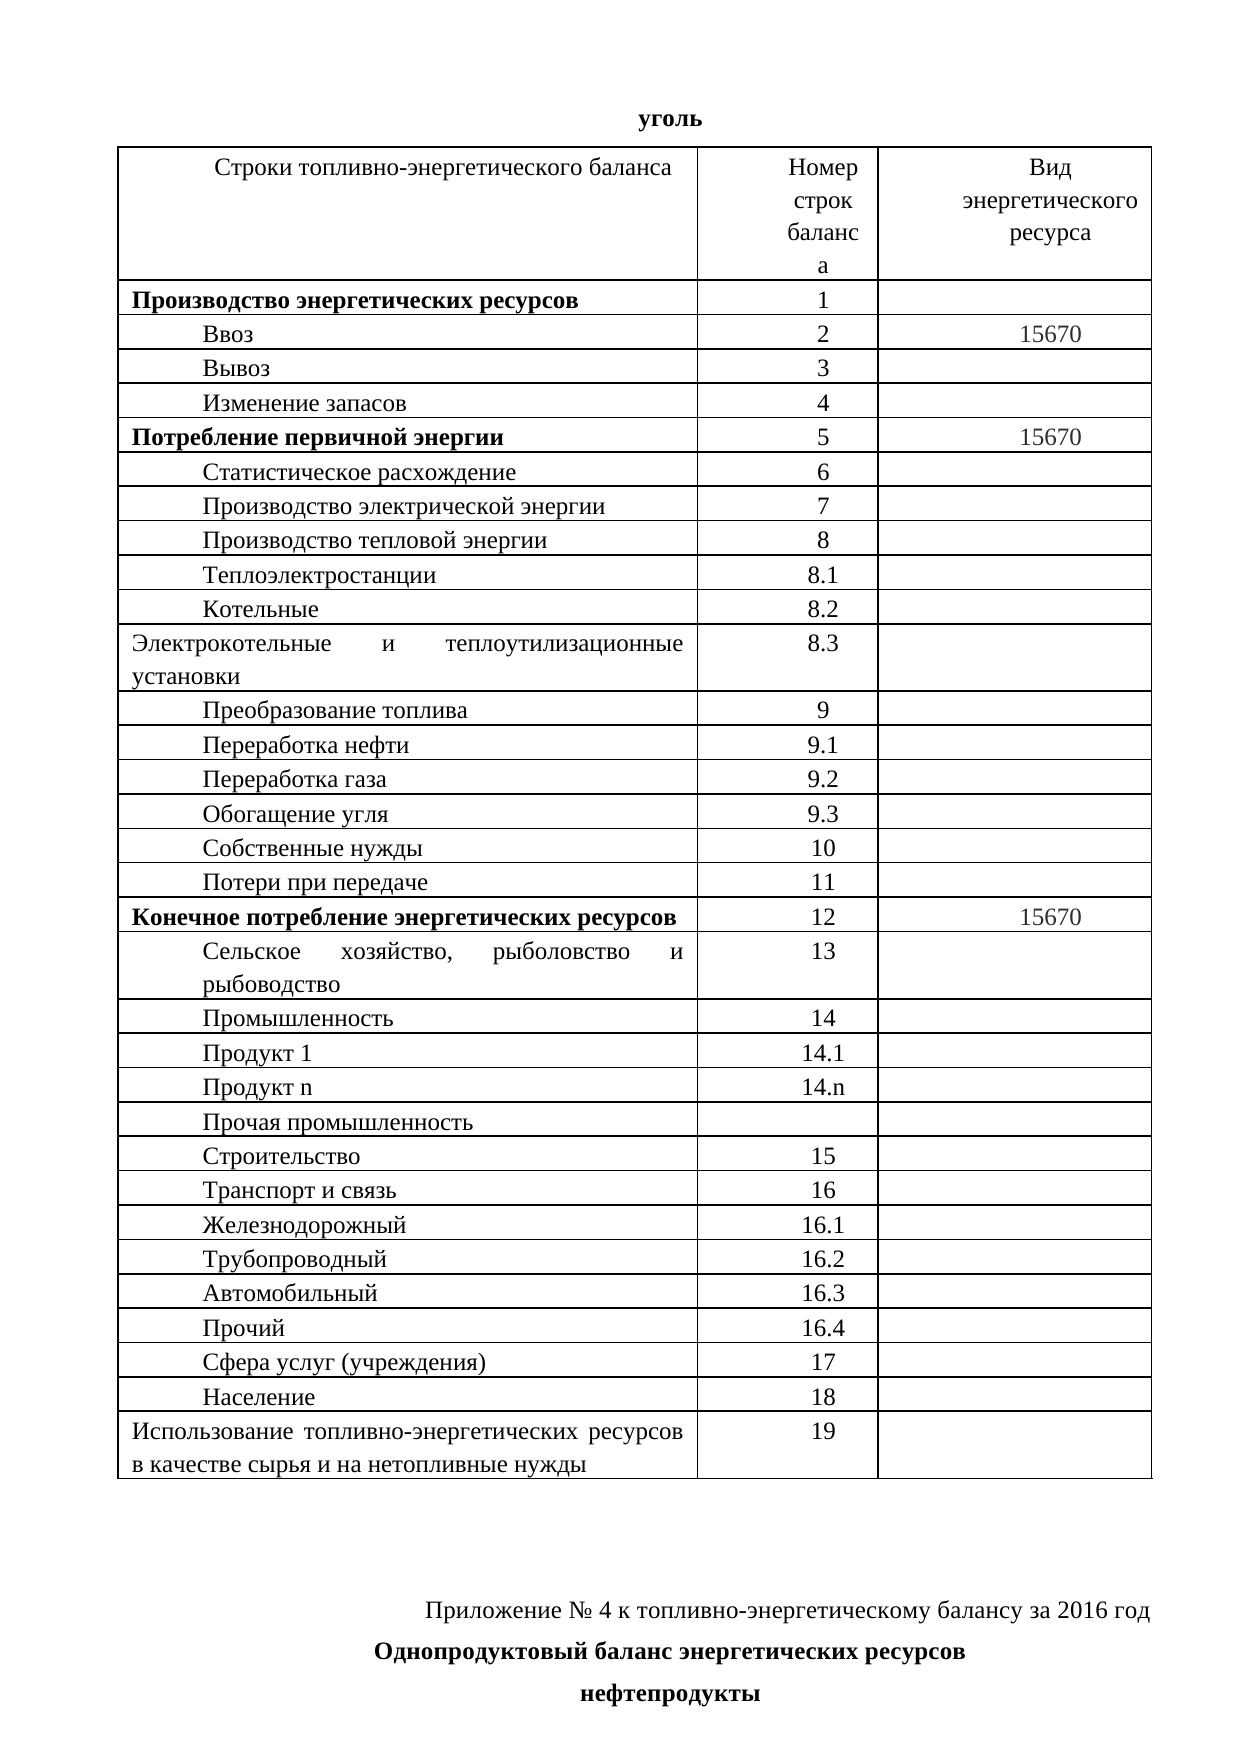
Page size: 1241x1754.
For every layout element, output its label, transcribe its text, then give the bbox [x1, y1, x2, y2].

table_cell 18 [698, 1378, 877, 1410]
table_cell 14.n [698, 1068, 877, 1101]
table_cell 15 [698, 1137, 877, 1170]
table_cell [879, 453, 1151, 485]
table_cell [879, 1240, 1151, 1273]
table_cell 9.1 [698, 726, 877, 759]
table_cell Продукт n [119, 1068, 697, 1101]
table_cell Прочий [119, 1309, 697, 1342]
table_cell Автомобильный [119, 1275, 697, 1307]
table_cell Производство электрической энергии [119, 487, 697, 520]
table_cell Номер строк баланса [698, 148, 877, 279]
table_cell 16.4 [698, 1309, 877, 1342]
table_cell 14 [698, 1000, 877, 1032]
table_cell [879, 1412, 1151, 1477]
text уголь [189, 103, 1152, 132]
table_cell Электрокотельные и теплоутилизационные установки [119, 625, 697, 690]
table_cell Строительство [119, 1137, 697, 1170]
table_cell [879, 863, 1151, 896]
table_cell Преобразование топлива [119, 692, 697, 724]
table_cell 16 [698, 1171, 877, 1204]
table_cell [879, 521, 1151, 554]
table_cell [879, 1137, 1151, 1170]
table_cell Производство тепловой энергии [119, 521, 697, 554]
table_cell Теплоэлектростанции [119, 556, 697, 588]
text нефтепродукты [189, 1678, 1152, 1706]
table_cell Статистическое расхождение [119, 453, 697, 485]
table_cell [879, 281, 1151, 313]
table_cell 9.2 [698, 760, 877, 793]
table_cell Конечное потребление энергетических ресурсов [119, 898, 697, 931]
table_cell Потери при передаче [119, 863, 697, 896]
table_cell Сельское хозяйство, рыболовство и рыбоводство [119, 932, 697, 998]
table_cell [879, 1000, 1151, 1032]
table_cell [879, 1068, 1151, 1101]
table_cell 8 [698, 521, 877, 554]
table_cell Промышленность [119, 1000, 697, 1032]
table_cell Производство энергетических ресурсов [119, 281, 697, 313]
table_cell 9.3 [698, 795, 877, 827]
table_cell 15670 [879, 418, 1151, 451]
table_cell Ввоз [119, 315, 697, 348]
text Однопродуктовый баланс энергетических ресурсов [189, 1636, 1152, 1665]
text Приложение № 4 к топливно-энергетическому балансу за 2016 год [118, 1595, 1152, 1624]
table_cell [879, 829, 1151, 862]
table_cell [879, 760, 1151, 793]
table_cell 1 [698, 281, 877, 313]
table_cell 5 [698, 418, 877, 451]
table_cell Котельные [119, 590, 697, 623]
table_cell 12 [698, 898, 877, 931]
table_cell 16.1 [698, 1206, 877, 1238]
table_cell 15670 [879, 898, 1151, 931]
table_cell [879, 1309, 1151, 1342]
table_cell 15670 [879, 315, 1151, 348]
table_cell Собственные нужды [119, 829, 697, 862]
table_cell 14.1 [698, 1034, 877, 1067]
table_cell [879, 726, 1151, 759]
table_cell [879, 932, 1151, 998]
table_cell 16.3 [698, 1275, 877, 1307]
table_cell [879, 692, 1151, 724]
table_cell Транспорт и связь [119, 1171, 697, 1204]
table_cell Потребление первичной энергии [119, 418, 697, 451]
table_cell Переработка нефти [119, 726, 697, 759]
table_cell 16.2 [698, 1240, 877, 1273]
table_cell 4 [698, 384, 877, 417]
table_cell 2 [698, 315, 877, 348]
table_cell 8.1 [698, 556, 877, 588]
table_cell [879, 1034, 1151, 1067]
table_cell 3 [698, 350, 877, 382]
table_cell Продукт 1 [119, 1034, 697, 1067]
table_cell [879, 590, 1151, 623]
table_cell 11 [698, 863, 877, 896]
table_cell Сфера услуг (учреждения) [119, 1343, 697, 1376]
table_cell 17 [698, 1343, 877, 1376]
table_cell [879, 1343, 1151, 1376]
table_cell [879, 1206, 1151, 1238]
table_cell [879, 1103, 1151, 1135]
table_cell [879, 795, 1151, 827]
table_cell 19 [698, 1412, 877, 1477]
table_cell 10 [698, 829, 877, 862]
table_cell Трубопроводный [119, 1240, 697, 1273]
table_cell 8.3 [698, 625, 877, 690]
table_cell [879, 1171, 1151, 1204]
table_cell 6 [698, 453, 877, 485]
table_cell [879, 1378, 1151, 1410]
table_cell [879, 350, 1151, 382]
table_cell Использование топливно-энергетических ресурсов в качестве сырья и на нетопливные нужды [119, 1412, 697, 1477]
table_cell [879, 384, 1151, 417]
table_cell [698, 1103, 877, 1135]
table_cell Строки топливно-энергетического баланса [119, 148, 697, 279]
table_cell Изменение запасов [119, 384, 697, 417]
table_cell Прочая промышленность [119, 1103, 697, 1135]
table_cell Население [119, 1378, 697, 1410]
table_cell 13 [698, 932, 877, 998]
table_cell 7 [698, 487, 877, 520]
table_cell 9 [698, 692, 877, 724]
table_cell Вид энергетического ресурса [879, 148, 1151, 279]
table_cell Обогащение угля [119, 795, 697, 827]
table_cell [879, 1275, 1151, 1307]
table_cell [879, 487, 1151, 520]
table_cell Переработка газа [119, 760, 697, 793]
table_cell 8.2 [698, 590, 877, 623]
table_cell Вывоз [119, 350, 697, 382]
table_cell [879, 625, 1151, 690]
table_cell [879, 556, 1151, 588]
table_cell Железнодорожный [119, 1206, 697, 1238]
